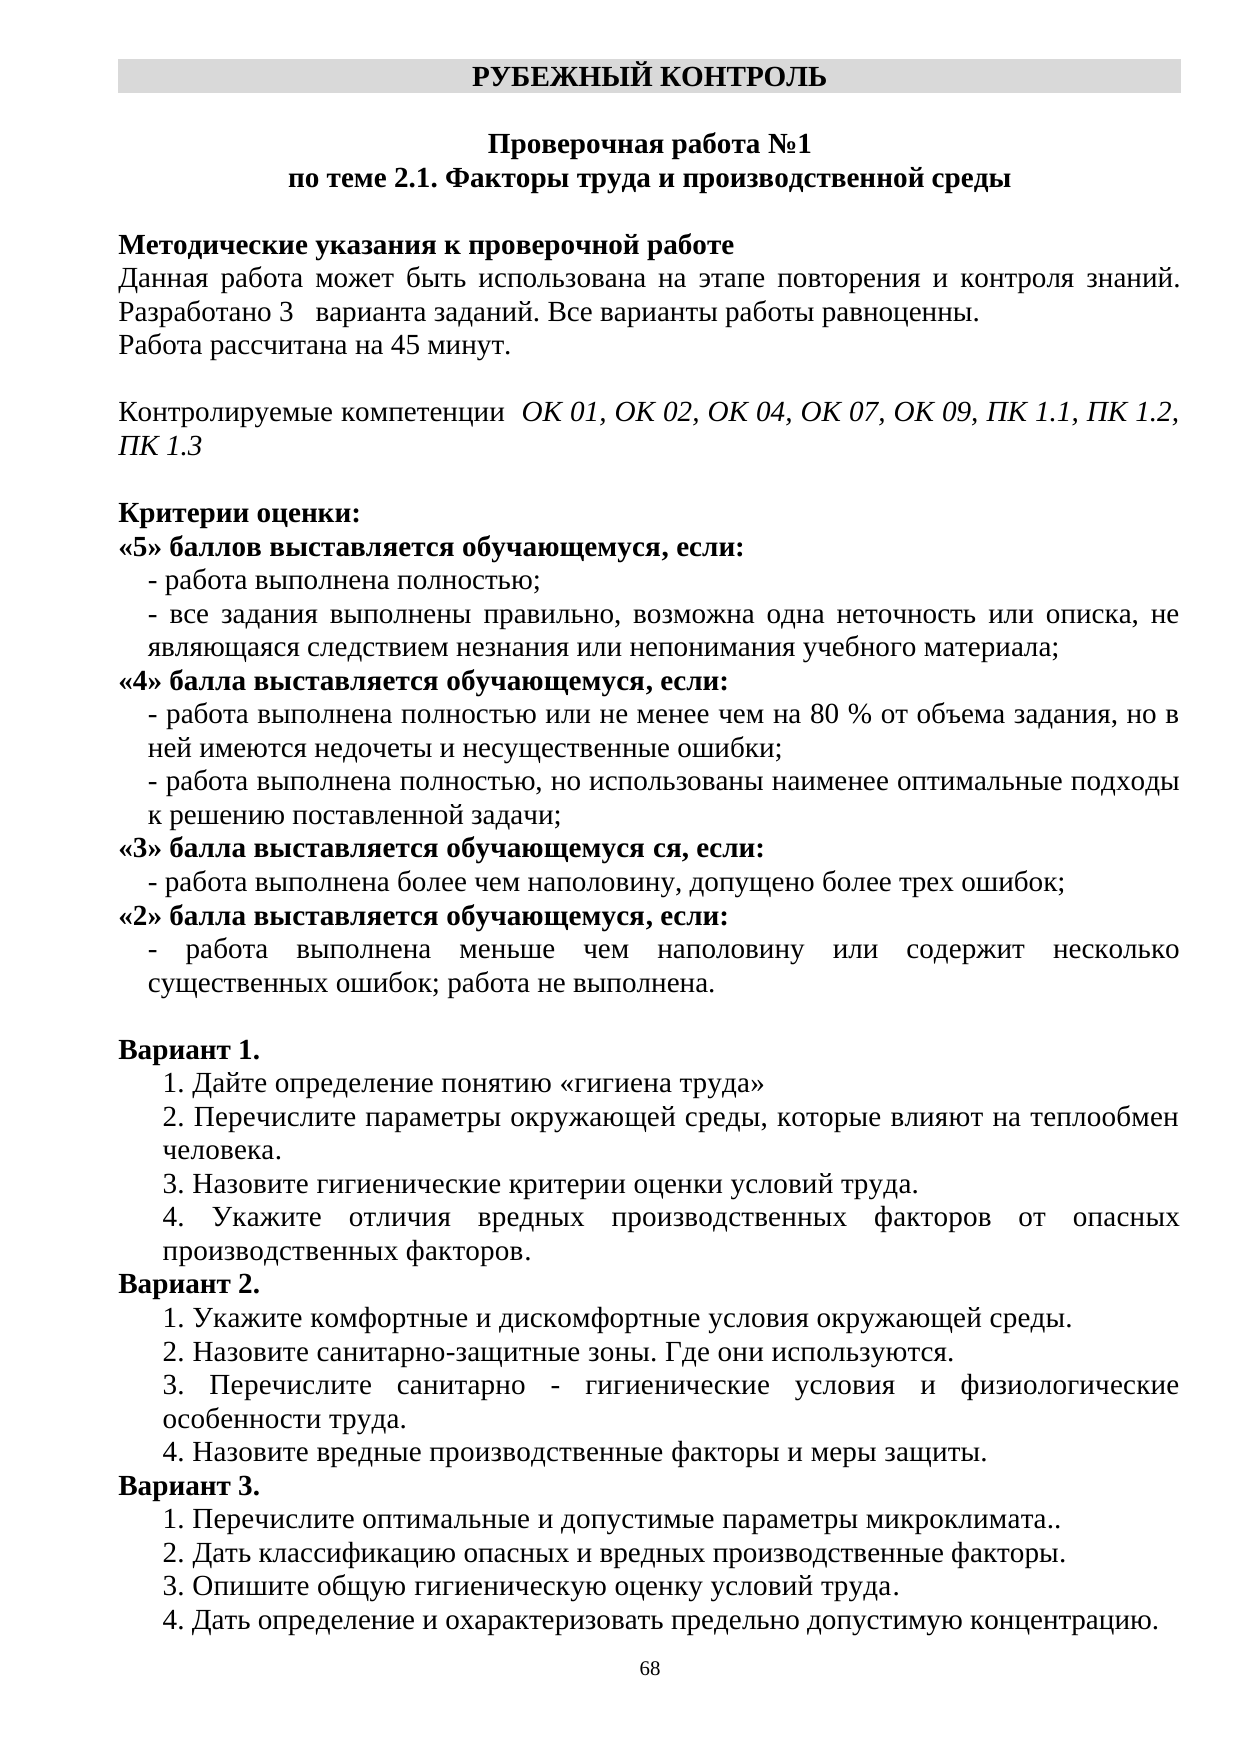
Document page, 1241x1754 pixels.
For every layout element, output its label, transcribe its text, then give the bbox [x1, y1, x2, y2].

text - работа выполнена полностью, но использованы наименее оптимальные подходы к решению поставленной задачи; [148, 763, 1181, 831]
text Вариант 3. [118, 1468, 1181, 1501]
text 4. Дать определение и охарактеризовать предельно допустимую концентрацию. [162, 1602, 1181, 1636]
text 1. Перечислите оптимальные и допустимые параметры микроклимата.. [162, 1501, 1181, 1535]
text 3. Опишите общую гигиеническую оценку условий труда. [162, 1568, 1181, 1602]
text - работа выполнена меньше чем наполовину или содержит несколько существенных ошибок; работа не выполнена. [148, 931, 1181, 998]
text - работа выполнена полностью или не менее чем на 80 % от объема задания, но в ней имеются недочеты и несущественные ошибки; [148, 696, 1181, 763]
text РУБЕЖНЫЙ КОНТРОЛЬ [118, 59, 1181, 93]
text «5» баллов выставляется обучающемуся, если: [118, 529, 1181, 562]
text по теме 2.1. Факторы труда и производственной среды [118, 160, 1181, 193]
text Методические указания к проверочной работе [118, 227, 1181, 260]
text «4» балла выставляется обучающемуся, если: [118, 663, 1181, 696]
text Контролируемые компетенции ОК 01, ОК 02, ОК 04, ОК 07, ОК 09, ПК 1.1, ПК 1.2, ПК 1.3 [118, 394, 1181, 462]
text Критерии оценки: [118, 495, 1181, 529]
text 4. Укажите отличия вредных производственных факторов от опасных производственных факторов. [162, 1199, 1181, 1267]
text 3. Назовите гигиенические критерии оценки условий труда. [162, 1166, 1181, 1199]
text Данная работа может быть использована на этапе повторения и контроля знаний. Разработано 3 варианта заданий. Все варианты работы равноценны. [118, 260, 1181, 327]
text Проверочная работа №1 [118, 126, 1181, 160]
text Вариант 1. [118, 1032, 1181, 1065]
text 4. Назовите вредные производственные факторы и меры защиты. [162, 1434, 1181, 1468]
text 1. Укажите комфортные и дискомфортные условия окружающей среды. [162, 1300, 1181, 1334]
text 2. Перечислите параметры окружающей среды, которые влияют на теплообмен человека. [162, 1099, 1181, 1166]
text Работа рассчитана на 45 минут. [118, 327, 1181, 361]
text Вариант 2. [118, 1267, 1181, 1300]
text «3» балла выставляется обучающемуся ся, если: [118, 831, 1181, 864]
text - работа выполнена более чем наполовину, допущено более трех ошибок; [148, 864, 1181, 898]
text «2» балла выставляется обучающемуся, если: [118, 898, 1181, 931]
text 2. Назовите санитарно-защитные зоны. Где они используются. [162, 1334, 1181, 1367]
text 2. Дать классификацию опасных и вредных производственные факторы. [162, 1535, 1181, 1568]
text - работа выполнена полностью; [148, 562, 1181, 596]
text - все задания выполнены правильно, возможна одна неточность или описка, не являющаяся следствием незнания или непонимания учебного материала; [148, 596, 1181, 663]
text 3. Перечислите санитарно - гигиенические условия и физиологические особенности труда. [162, 1367, 1181, 1434]
text 1. Дайте определение понятию «гигиена труда» [162, 1065, 1181, 1099]
